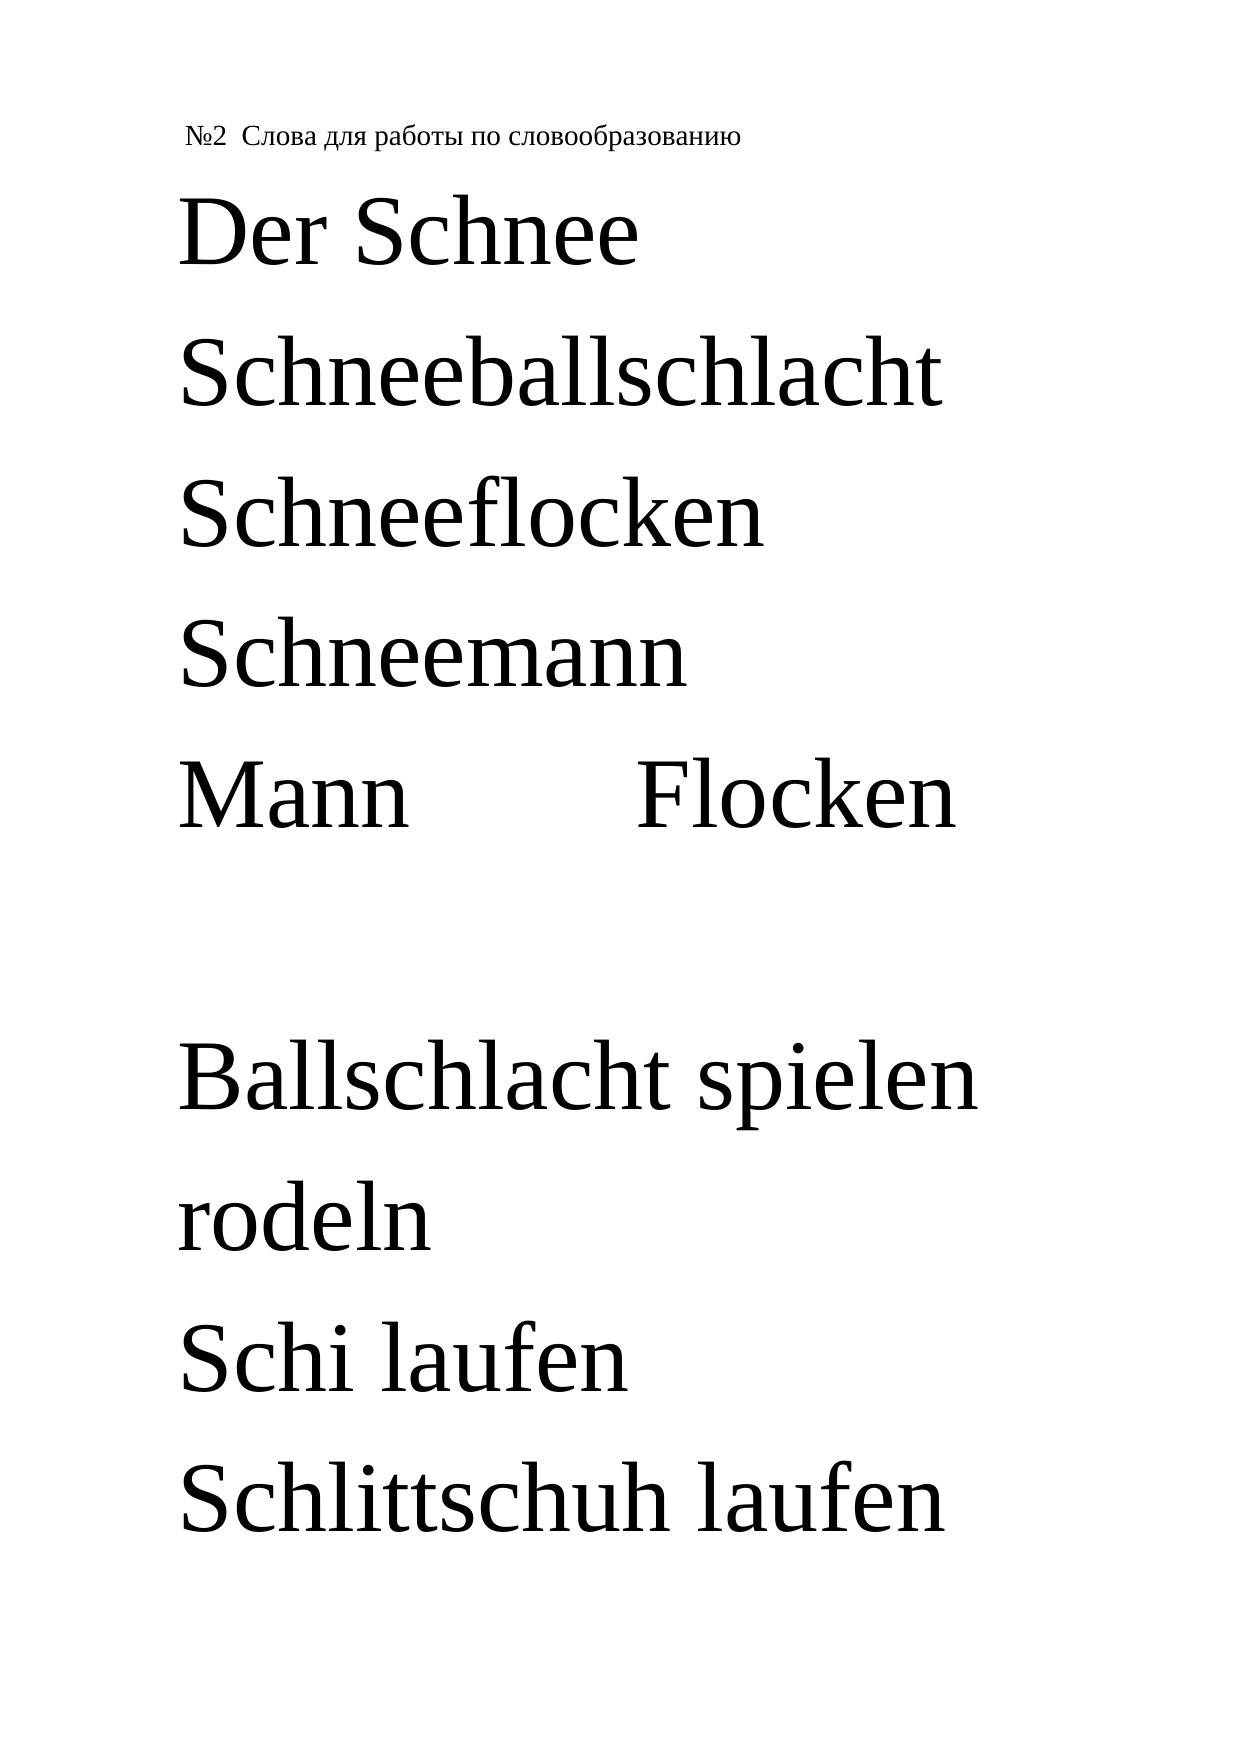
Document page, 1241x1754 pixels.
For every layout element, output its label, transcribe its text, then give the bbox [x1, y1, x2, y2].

text Der Schnee [177, 171, 1152, 286]
text Schneeflocken [177, 453, 1152, 568]
text Schneemann [177, 593, 1152, 708]
text Schlittschuh laufen [177, 1438, 1152, 1553]
text rodeln [177, 1157, 1152, 1272]
text Ballschlacht spielen [177, 1016, 1152, 1131]
text Schi laufen [177, 1298, 1152, 1413]
text №2 Слова для работы по словообразованию [177, 118, 1152, 152]
text Mann Flocken [177, 734, 1152, 849]
text Schneeballschlacht [177, 312, 1152, 427]
